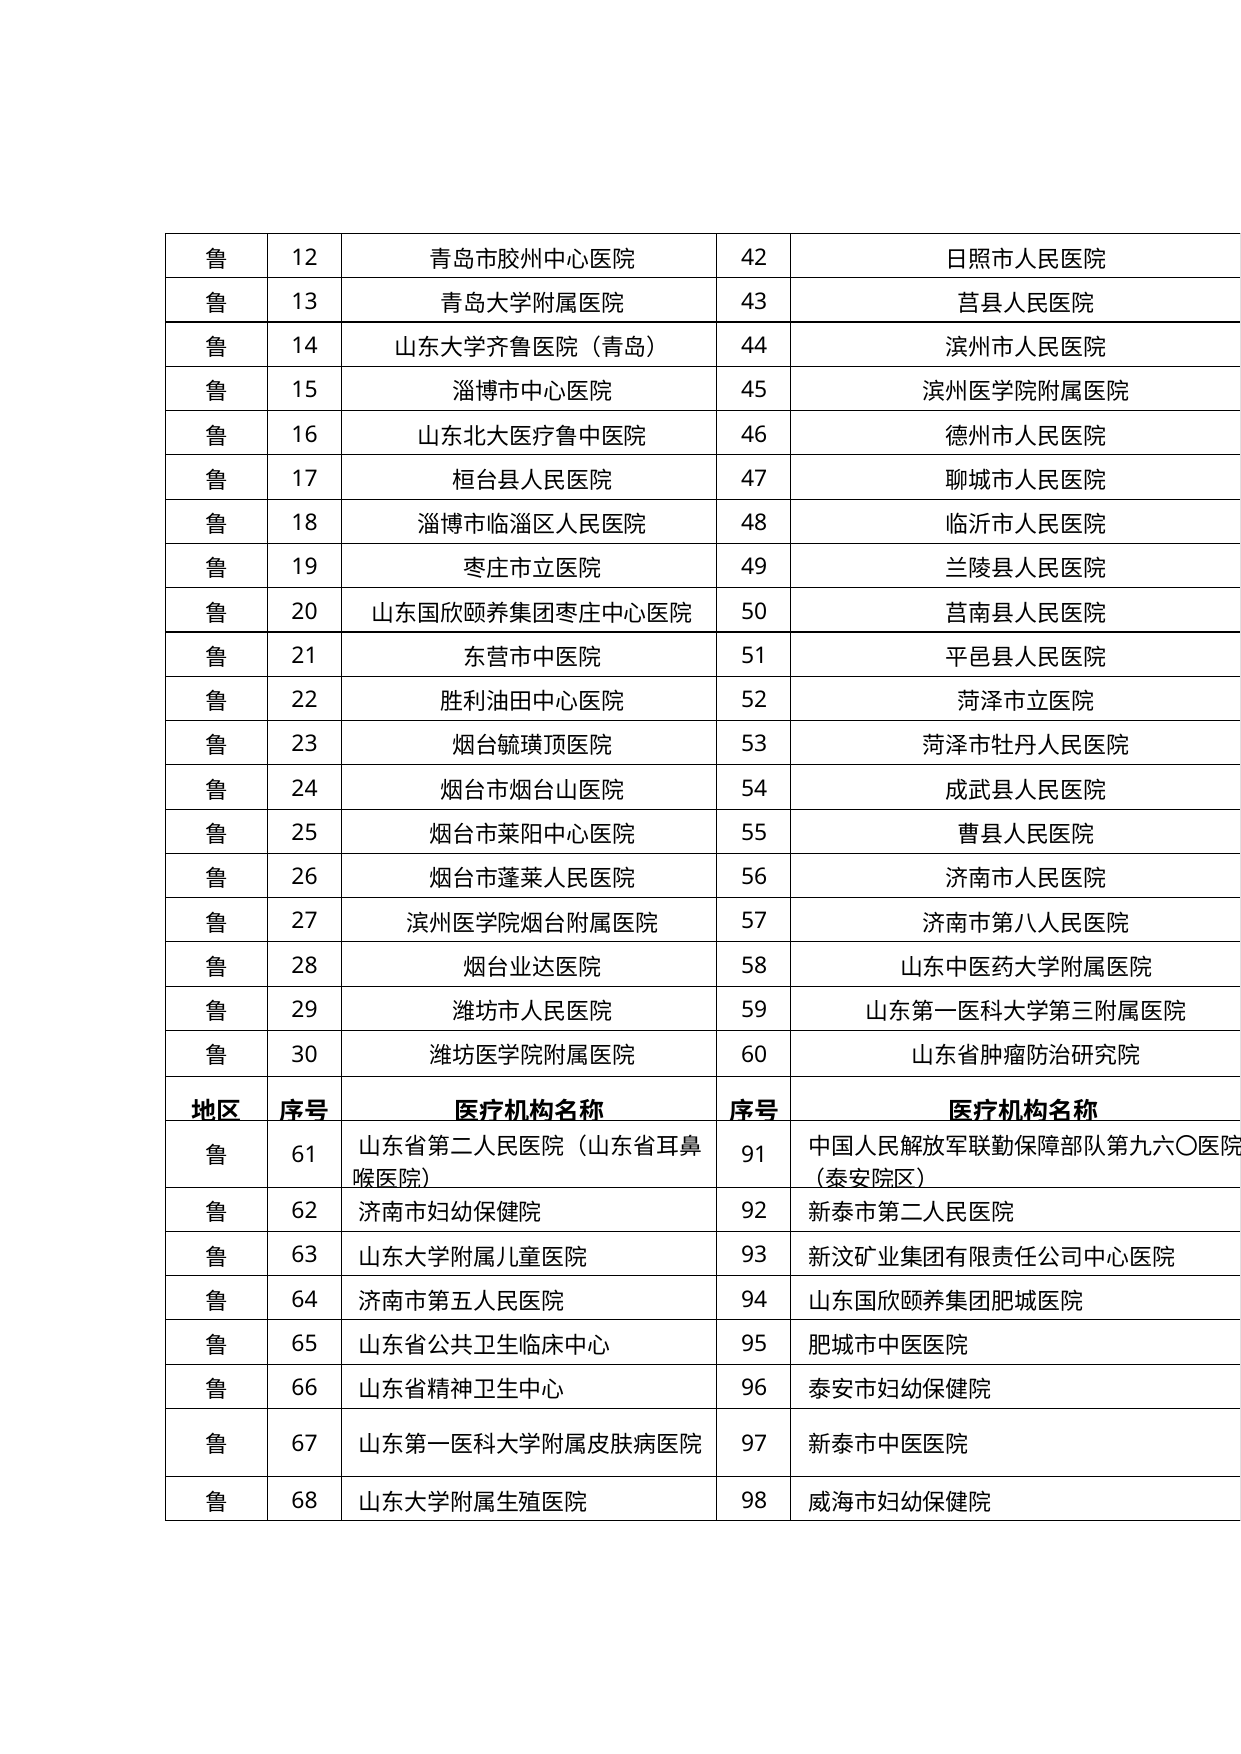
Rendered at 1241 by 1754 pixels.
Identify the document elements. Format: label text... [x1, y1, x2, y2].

table_cell 51 [717, 633, 790, 676]
table_cell 威海市妇幼保健院 [791, 1477, 1240, 1520]
table_cell 鲁 [166, 1365, 267, 1408]
table_cell 鲁 [166, 898, 267, 941]
table_cell 枣庄市立医院 [342, 544, 716, 587]
table_cell 曹县人民医院 [791, 810, 1240, 853]
table_cell 61 [268, 1121, 341, 1187]
table_cell 潍坊市人民医院 [342, 987, 716, 1030]
table_cell 山东第一医科大学第三附属医院 [791, 987, 1240, 1030]
table_cell 聊城市人民医院 [791, 455, 1240, 498]
table_cell 序号 [268, 1077, 341, 1120]
table_cell 14 [268, 323, 341, 366]
table_cell 13 [268, 278, 341, 321]
table_cell 日照市人民医院 [791, 234, 1240, 277]
table_cell 鲁 [166, 633, 267, 676]
table_cell 烟台市烟台山医院 [342, 765, 716, 808]
table_cell 56 [717, 854, 790, 897]
table_cell 47 [717, 455, 790, 498]
table_cell 鲁 [166, 854, 267, 897]
table_cell 济南市人民医院 [791, 854, 1240, 897]
table_cell 鲁 [166, 323, 267, 366]
table_cell 滨州市人民医院 [791, 323, 1240, 366]
table_cell 62 [268, 1188, 341, 1231]
table_cell 菏泽市立医院 [791, 677, 1240, 720]
table_cell 23 [268, 721, 341, 764]
table_cell 鲁 [166, 367, 267, 410]
table_cell 医疗机构名称 [791, 1077, 1240, 1120]
table_cell 25 [268, 810, 341, 853]
table_cell 48 [717, 500, 790, 543]
table_cell 26 [268, 854, 341, 897]
table_cell 27 [268, 898, 341, 941]
table_cell 95 [717, 1320, 790, 1364]
table_cell 97 [717, 1409, 790, 1476]
table_cell 96 [717, 1365, 790, 1408]
table_cell 94 [717, 1276, 790, 1319]
table_cell 菏泽市牡丹人民医院 [791, 721, 1240, 764]
table_cell 29 [268, 987, 341, 1030]
table_cell 15 [268, 367, 341, 410]
table_cell 山东省精神卫生中心 [342, 1365, 716, 1408]
table_cell 鲁 [166, 1121, 267, 1187]
table_cell 50 [717, 588, 790, 631]
table_cell 16 [268, 411, 341, 454]
table_cell 19 [268, 544, 341, 587]
table_cell 成武县人民医院 [791, 765, 1240, 808]
table_cell 21 [268, 633, 341, 676]
table_cell 莒县人民医院 [791, 278, 1240, 321]
table_cell 鲁 [166, 810, 267, 853]
table_cell 鲁 [166, 588, 267, 631]
table_cell 57 [717, 898, 790, 941]
table_cell 20 [268, 588, 341, 631]
table_cell 22 [268, 677, 341, 720]
table_cell 鲁 [166, 544, 267, 587]
table_cell 45 [717, 367, 790, 410]
table_cell 山东国欣颐养集团肥城医院 [791, 1276, 1240, 1319]
table_cell 鲁 [166, 234, 267, 277]
table_cell 鲁 [166, 1409, 267, 1476]
table_cell 山东大学附属生殖医院 [342, 1477, 716, 1520]
table_cell 青岛市胶州中心医院 [342, 234, 716, 277]
table_cell 53 [717, 721, 790, 764]
table_cell 济南巿第八人民医院 [791, 898, 1240, 941]
table_cell 中国人民解放军联勤保障部队第九六〇医院（泰安院区） [791, 1121, 1240, 1187]
table_cell 序号 [717, 1077, 790, 1120]
table_cell 山东大学齐鲁医院（青岛） [342, 323, 716, 366]
table_cell 30 [268, 1031, 341, 1076]
table_cell 59 [717, 987, 790, 1030]
table_cell 24 [268, 765, 341, 808]
table_cell 54 [717, 765, 790, 808]
table_cell 42 [717, 234, 790, 277]
table_cell 医疗机构名称 [342, 1077, 716, 1120]
table_cell 鲁 [166, 1477, 267, 1520]
table_cell 93 [717, 1232, 790, 1275]
table_cell 鲁 [166, 278, 267, 321]
table_cell 鲁 [166, 1320, 267, 1364]
table_cell 49 [717, 544, 790, 587]
table_cell 胜利油田中心医院 [342, 677, 716, 720]
table_cell 55 [717, 810, 790, 853]
table_cell 山东中医药大学附属医院 [791, 942, 1240, 986]
table_cell 山东北大医疗鲁中医院 [342, 411, 716, 454]
table_cell 28 [268, 942, 341, 986]
table_cell 68 [268, 1477, 341, 1520]
table_cell 64 [268, 1276, 341, 1319]
table_cell 46 [717, 411, 790, 454]
table_cell 烟台毓璜顶医院 [342, 721, 716, 764]
table_cell 鲁 [166, 1276, 267, 1319]
table_cell 60 [717, 1031, 790, 1076]
table_cell 淄博市中心医院 [342, 367, 716, 410]
table_cell 52 [717, 677, 790, 720]
table_cell 德州市人民医院 [791, 411, 1240, 454]
table_cell 烟台市莱阳中心医院 [342, 810, 716, 853]
table_cell 桓台县人民医院 [342, 455, 716, 498]
table_cell 鲁 [166, 500, 267, 543]
table_cell 滨州医学院附属医院 [791, 367, 1240, 410]
table_cell 山东省公共卫生临床中心 [342, 1320, 716, 1364]
table_cell 烟台市蓬莱人民医院 [342, 854, 716, 897]
table_cell 18 [268, 500, 341, 543]
table_cell 山东大学附属儿童医院 [342, 1232, 716, 1275]
table_cell 地区 [166, 1077, 267, 1120]
table_cell 17 [268, 455, 341, 498]
table_cell 鲁 [166, 987, 267, 1030]
table_cell 98 [717, 1477, 790, 1520]
table_cell 临沂市人民医院 [791, 500, 1240, 543]
table_cell 鲁 [166, 1031, 267, 1076]
table_cell 潍坊医学院附属医院 [342, 1031, 716, 1076]
table_cell 鲁 [166, 942, 267, 986]
table_cell 58 [717, 942, 790, 986]
table_cell 66 [268, 1365, 341, 1408]
table_cell 鲁 [166, 411, 267, 454]
table_cell 43 [717, 278, 790, 321]
table_cell 滨州医学院烟台附属医院 [342, 898, 716, 941]
table_cell 莒南县人民医院 [791, 588, 1240, 631]
table_cell 鲁 [166, 765, 267, 808]
table_cell 63 [268, 1232, 341, 1275]
table_cell 烟台业达医院 [342, 942, 716, 986]
table_cell 东营市中医院 [342, 633, 716, 676]
table_cell 济南市第五人民医院 [342, 1276, 716, 1319]
table_cell 青岛大学附属医院 [342, 278, 716, 321]
table_cell 鲁 [166, 455, 267, 498]
table_cell 鲁 [166, 1232, 267, 1275]
table_cell 鲁 [166, 1188, 267, 1231]
table_cell 淄博市临淄区人民医院 [342, 500, 716, 543]
table_cell 新汶矿业集团有限责任公司中心医院 [791, 1232, 1240, 1275]
table_cell 44 [717, 323, 790, 366]
table_cell 山东省肿瘤防治研究院 [791, 1031, 1240, 1076]
table_cell 泰安市妇幼保健院 [791, 1365, 1240, 1408]
table_cell 平邑县人民医院 [791, 633, 1240, 676]
table_cell 65 [268, 1320, 341, 1364]
table_cell 肥城市中医医院 [791, 1320, 1240, 1364]
table_cell 67 [268, 1409, 341, 1476]
table_cell 新泰市第二人民医院 [791, 1188, 1240, 1231]
table_cell 济南市妇幼保健院 [342, 1188, 716, 1231]
table_cell 山东国欣颐养集团枣庄中心医院 [342, 588, 716, 631]
table_cell 新泰市中医医院 [791, 1409, 1240, 1476]
table_cell 山东第一医科大学附属皮肤病医院 [342, 1409, 716, 1476]
table_cell 91 [717, 1121, 790, 1187]
table_cell 山东省第二人民医院（山东省耳鼻喉医院） [342, 1121, 716, 1187]
table_cell 12 [268, 234, 341, 277]
table_cell 鲁 [166, 721, 267, 764]
table_cell 兰陵县人民医院 [791, 544, 1240, 587]
table_cell 92 [717, 1188, 790, 1231]
table_cell 鲁 [166, 677, 267, 720]
